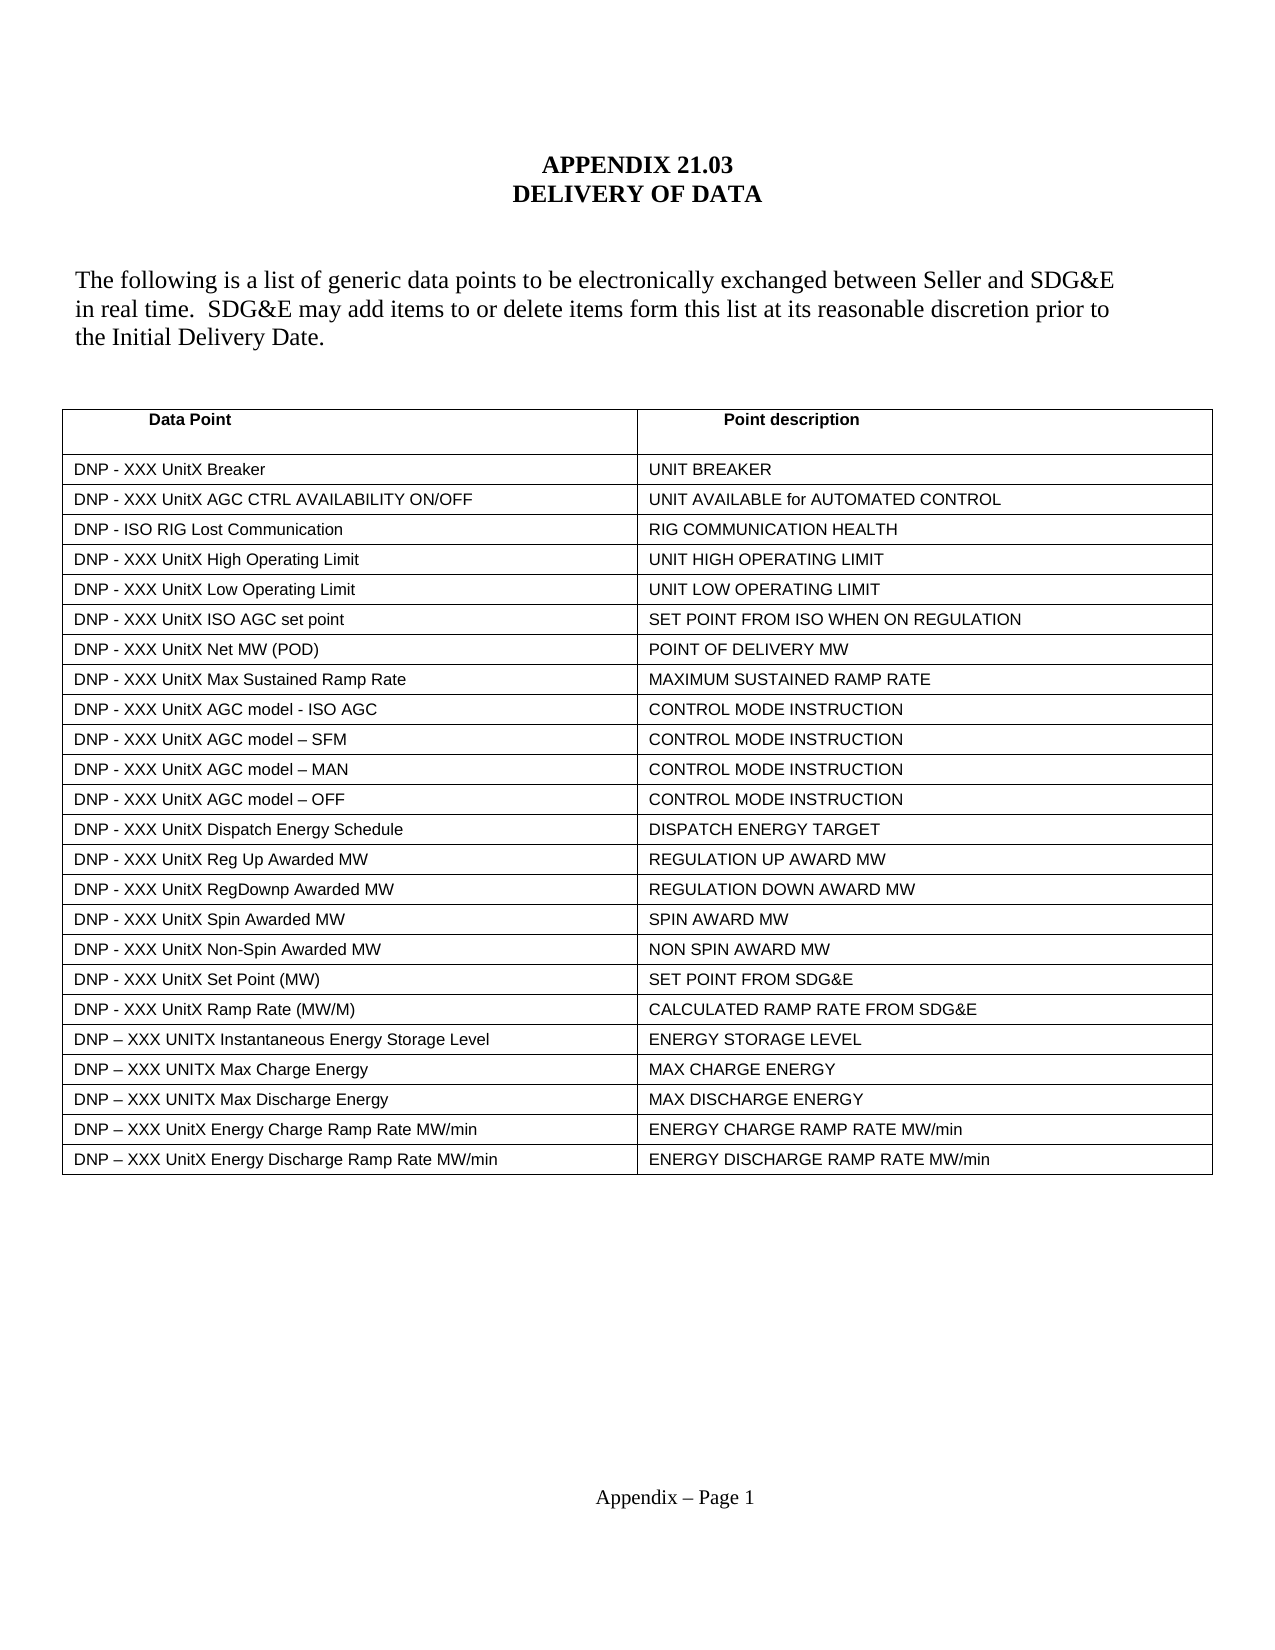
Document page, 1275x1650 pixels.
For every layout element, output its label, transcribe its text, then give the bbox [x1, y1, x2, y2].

table_cell DNP - XXX UnitX AGC model – MAN [63, 755, 637, 784]
table_cell DNP - XXX UnitX AGC model - ISO AGC [63, 695, 637, 724]
table_cell DNP - XXX UnitX AGC model – SFM [63, 725, 637, 754]
table_cell DNP - XXX UnitX AGC model – OFF [63, 785, 637, 814]
table_cell DNP - XXX UnitX Breaker [63, 455, 637, 484]
table_cell DNP - XXX UnitX Set Point (MW) [63, 965, 637, 994]
table_cell POINT OF DELIVERY MW [638, 635, 1212, 664]
table_cell DNP - XXX UnitX Max Sustained Ramp Rate [63, 665, 637, 694]
table_cell DNP - XXX UnitX Net MW (POD) [63, 635, 637, 664]
table_cell REGULATION UP AWARD MW [638, 845, 1212, 874]
table_cell DNP – XXX UnitX Energy Charge Ramp Rate MW/min [63, 1115, 637, 1144]
table_cell DNP - XXX UnitX Dispatch Energy Schedule [63, 815, 637, 844]
table_cell ENERGY DISCHARGE RAMP RATE MW/min [638, 1145, 1212, 1174]
table_cell DNP - XXX UnitX Non-Spin Awarded MW [63, 935, 637, 964]
table_cell DNP – XXX UNITX Max Charge Energy [63, 1055, 637, 1084]
table_cell REGULATION DOWN AWARD MW [638, 875, 1212, 904]
table_cell UNIT HIGH OPERATING LIMIT [638, 545, 1212, 574]
table_cell DNP – XXX UNITX Max Discharge Energy [63, 1085, 637, 1114]
table_cell DNP – XXX UNITX Instantaneous Energy Storage Level [63, 1025, 637, 1054]
table_cell MAX CHARGE ENERGY [638, 1055, 1212, 1084]
table_cell DNP - XXX UnitX Reg Up Awarded MW [63, 845, 637, 874]
text DELIVERY OF DATA [150, 179, 1125, 207]
table_cell UNIT LOW OPERATING LIMIT [638, 575, 1212, 604]
table_cell NON SPIN AWARD MW [638, 935, 1212, 964]
table_cell DNP - XXX UnitX ISO AGC set point [63, 605, 637, 634]
table_cell SPIN AWARD MW [638, 905, 1212, 934]
table_header Point description [638, 410, 1212, 454]
table_cell CALCULATED RAMP RATE FROM SDG&E [638, 995, 1212, 1024]
table_cell CONTROL MODE INSTRUCTION [638, 695, 1212, 724]
table_cell UNIT AVAILABLE for AUTOMATED CONTROL [638, 485, 1212, 514]
table_cell CONTROL MODE INSTRUCTION [638, 755, 1212, 784]
table_cell DNP - XXX UnitX High Operating Limit [63, 545, 637, 574]
table_cell DNP - XXX UnitX Low Operating Limit [63, 575, 637, 604]
table_header Data Point [63, 410, 637, 454]
table_cell DISPATCH ENERGY TARGET [638, 815, 1212, 844]
table_cell DNP - ISO RIG Lost Communication [63, 515, 637, 544]
table_cell DNP - XXX UnitX RegDownp Awarded MW [63, 875, 637, 904]
table_cell ENERGY CHARGE RAMP RATE MW/min [638, 1115, 1212, 1144]
table_cell CONTROL MODE INSTRUCTION [638, 725, 1212, 754]
table_cell SET POINT FROM ISO WHEN ON REGULATION [638, 605, 1212, 634]
table_cell SET POINT FROM SDG&E [638, 965, 1212, 994]
table_cell DNP - XXX UnitX Ramp Rate (MW/M) [63, 995, 637, 1024]
table_cell MAX DISCHARGE ENERGY [638, 1085, 1212, 1114]
table_cell CONTROL MODE INSTRUCTION [638, 785, 1212, 814]
text The following is a list of generic data points to be electronically exchanged between Seller and SDG&E in real time. SDG&E may add items to or delete items form this list at its reasonable discretion prior to the Initial Delivery Date. [75, 265, 1125, 351]
table_cell UNIT BREAKER [638, 455, 1212, 484]
table_cell ENERGY STORAGE LEVEL [638, 1025, 1212, 1054]
table_cell DNP – XXX UnitX Energy Discharge Ramp Rate MW/min [63, 1145, 637, 1174]
table_cell DNP - XXX UnitX Spin Awarded MW [63, 905, 637, 934]
text APPENDIX 21.03 [150, 150, 1125, 179]
table_cell DNP - XXX UnitX AGC CTRL AVAILABILITY ON/OFF [63, 485, 637, 514]
table_cell RIG COMMUNICATION HEALTH [638, 515, 1212, 544]
table_cell MAXIMUM SUSTAINED RAMP RATE [638, 665, 1212, 694]
